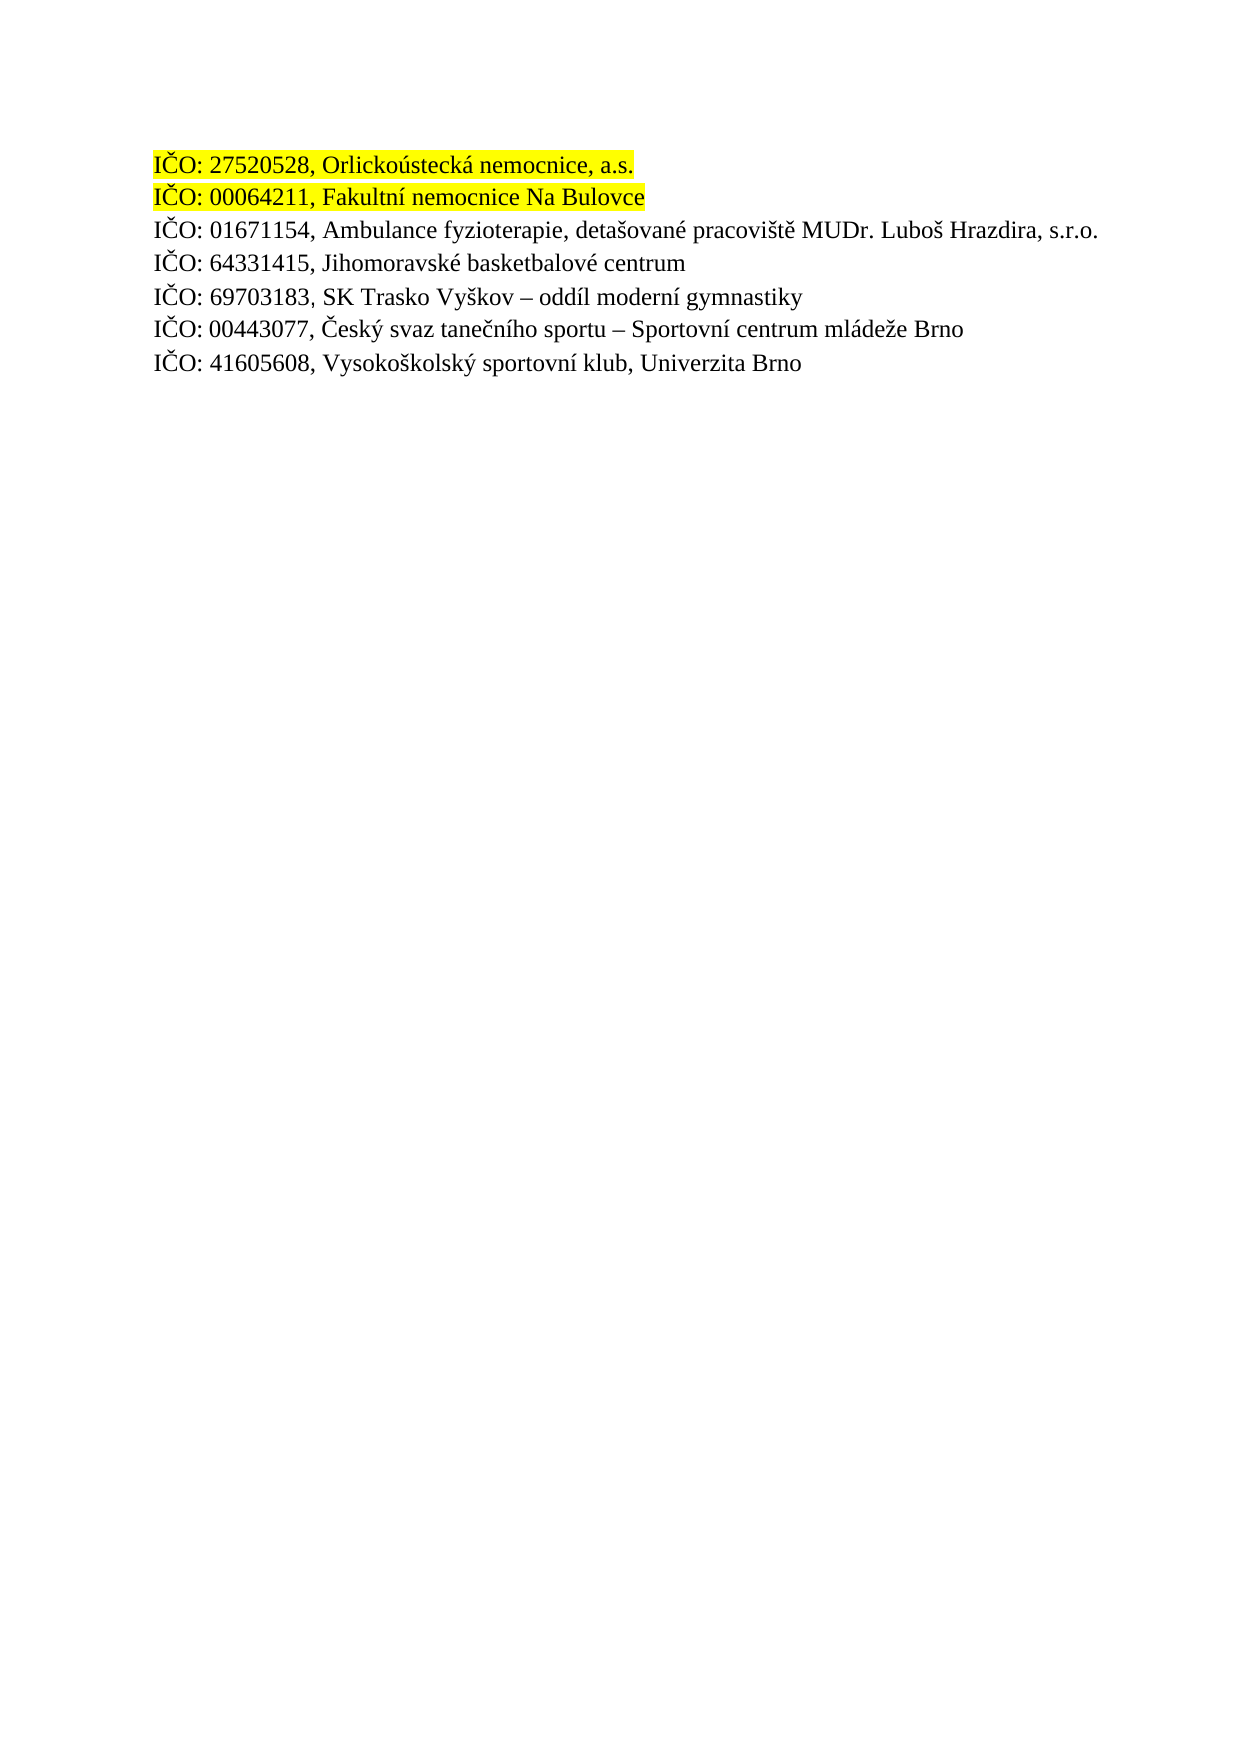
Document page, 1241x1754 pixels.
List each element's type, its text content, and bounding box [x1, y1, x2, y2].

table_cell IČO: 00064211, Fakultní nemocnice Na Bulovce IČO: 01671154, Ambulance fyzioterapie, detašované pracoviště MUDr. Luboš Hrazdira, s.r.o. IČO: 64331415, Jihomoravské basketbalové centrum IČO: 69703183, SK Trasko Vyškov – oddíl moderní gymnastiky IČO: 00443077, Český svaz tanečního sportu – Sportovní centrum mládeže Brno IČO: 41605608, Vysokoškolský sportovní klub, Univerzita Brno [146, 183, 1112, 509]
table_cell IČO: 27520528, Orlickoústecká nemocnice, a.s. [146, 148, 1112, 182]
